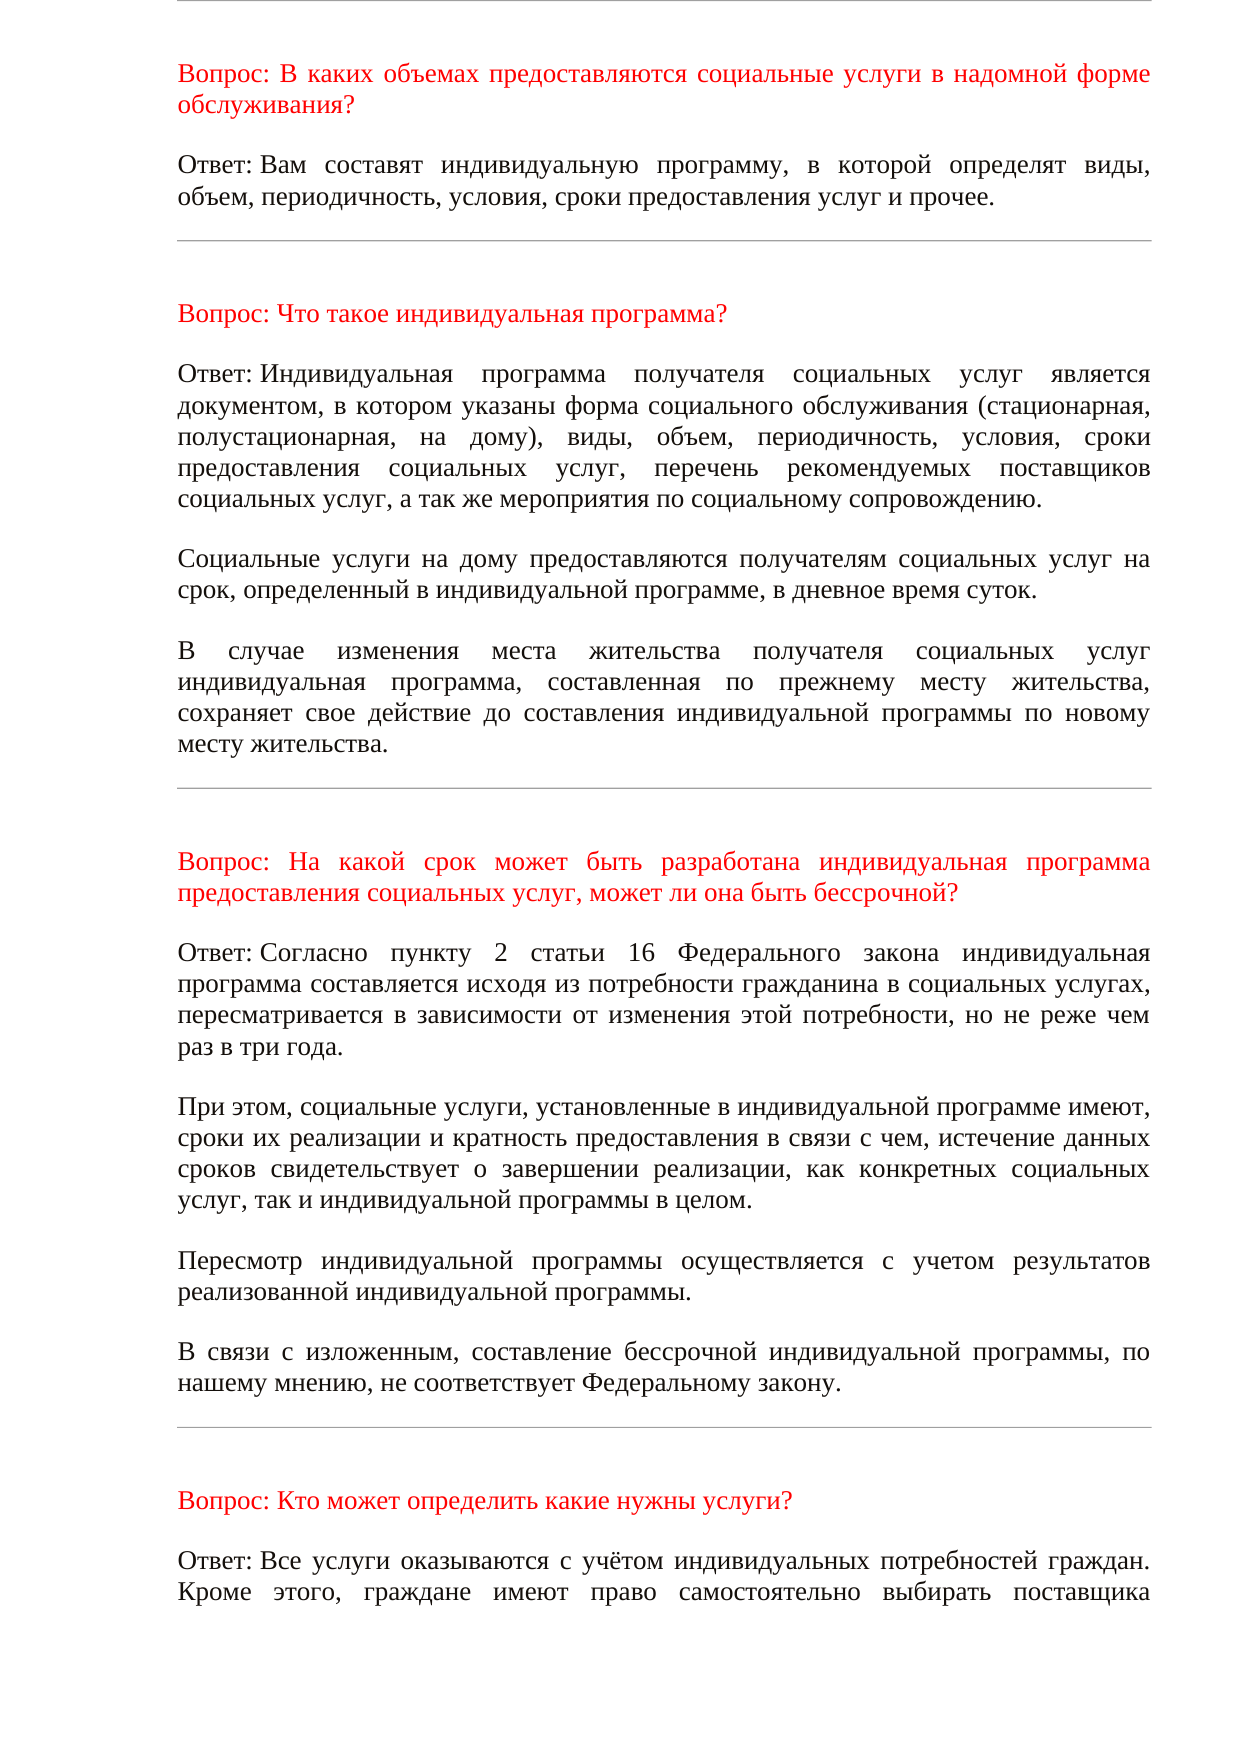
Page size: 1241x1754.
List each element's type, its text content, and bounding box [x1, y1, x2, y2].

text Вопрос: Кто может определить какие нужны услуги? [177, 1484, 1152, 1515]
text Ответ: Согласно пункту 2 статьи 16 Федерального закона индивидуальная программа составляется исходя из потребности гражданина в социальных услугах, пересматривается в зависимости от изменения этой потребности, но не реже чем раз в три года. [177, 936, 1152, 1061]
text Вопрос: Что такое индивидуальная программа? [177, 297, 1152, 328]
text Ответ: Индивидуальная программа получателя социальных услуг является документом, в котором указаны форма социального обслуживания (стационарная, полустационарная, на дому), виды, объем, периодичность, условия, сроки предоставления социальных услуг, перечень рекомендуемых поставщиков социальных услуг, а так же мероприятия по социальному сопровождению. [177, 358, 1152, 513]
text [177, 1544, 1152, 1607]
text В случае изменения места жительства получателя социальных услуг индивидуальная программа, составленная по прежнему месту жительства, сохраняет свое действие до составления индивидуальной программы по новому месту жительства. [177, 634, 1152, 758]
text Ответ: Вам составят индивидуальную программу, в которой определят виды, объем, периодичность, условия, сроки предоставления услуг и прочее. [177, 149, 1152, 211]
text При этом, социальные услуги, установленные в индивидуальной программе имеют, сроки их реализации и кратность предоставления в связи с чем, истечение данных сроков свидетельствует о завершении реализации, как конкретных социальных услуг, так и индивидуальной программы в целом. [177, 1090, 1152, 1215]
text Пересмотр индивидуальной программы осуществляется с учетом результатов реализованной индивидуальной программы. [177, 1244, 1152, 1306]
text Вопрос: На какой срок может быть разработана индивидуальная программа предоставления социальных услуг, может ли она быть бессрочной? [177, 845, 1152, 907]
text В связи с изложенным, составление бессрочной индивидуальной программы, по нашему мнению, не соответствует Федеральному закону. [177, 1335, 1152, 1398]
text Социальные услуги на дому предоставляются получателям социальных услуг на срок, определенный в индивидуальной программе, в дневное время суток. [177, 542, 1152, 605]
text Вопрос: В каких объемах предоставляются социальные услуги в надомной форме обслуживания? [177, 57, 1152, 119]
